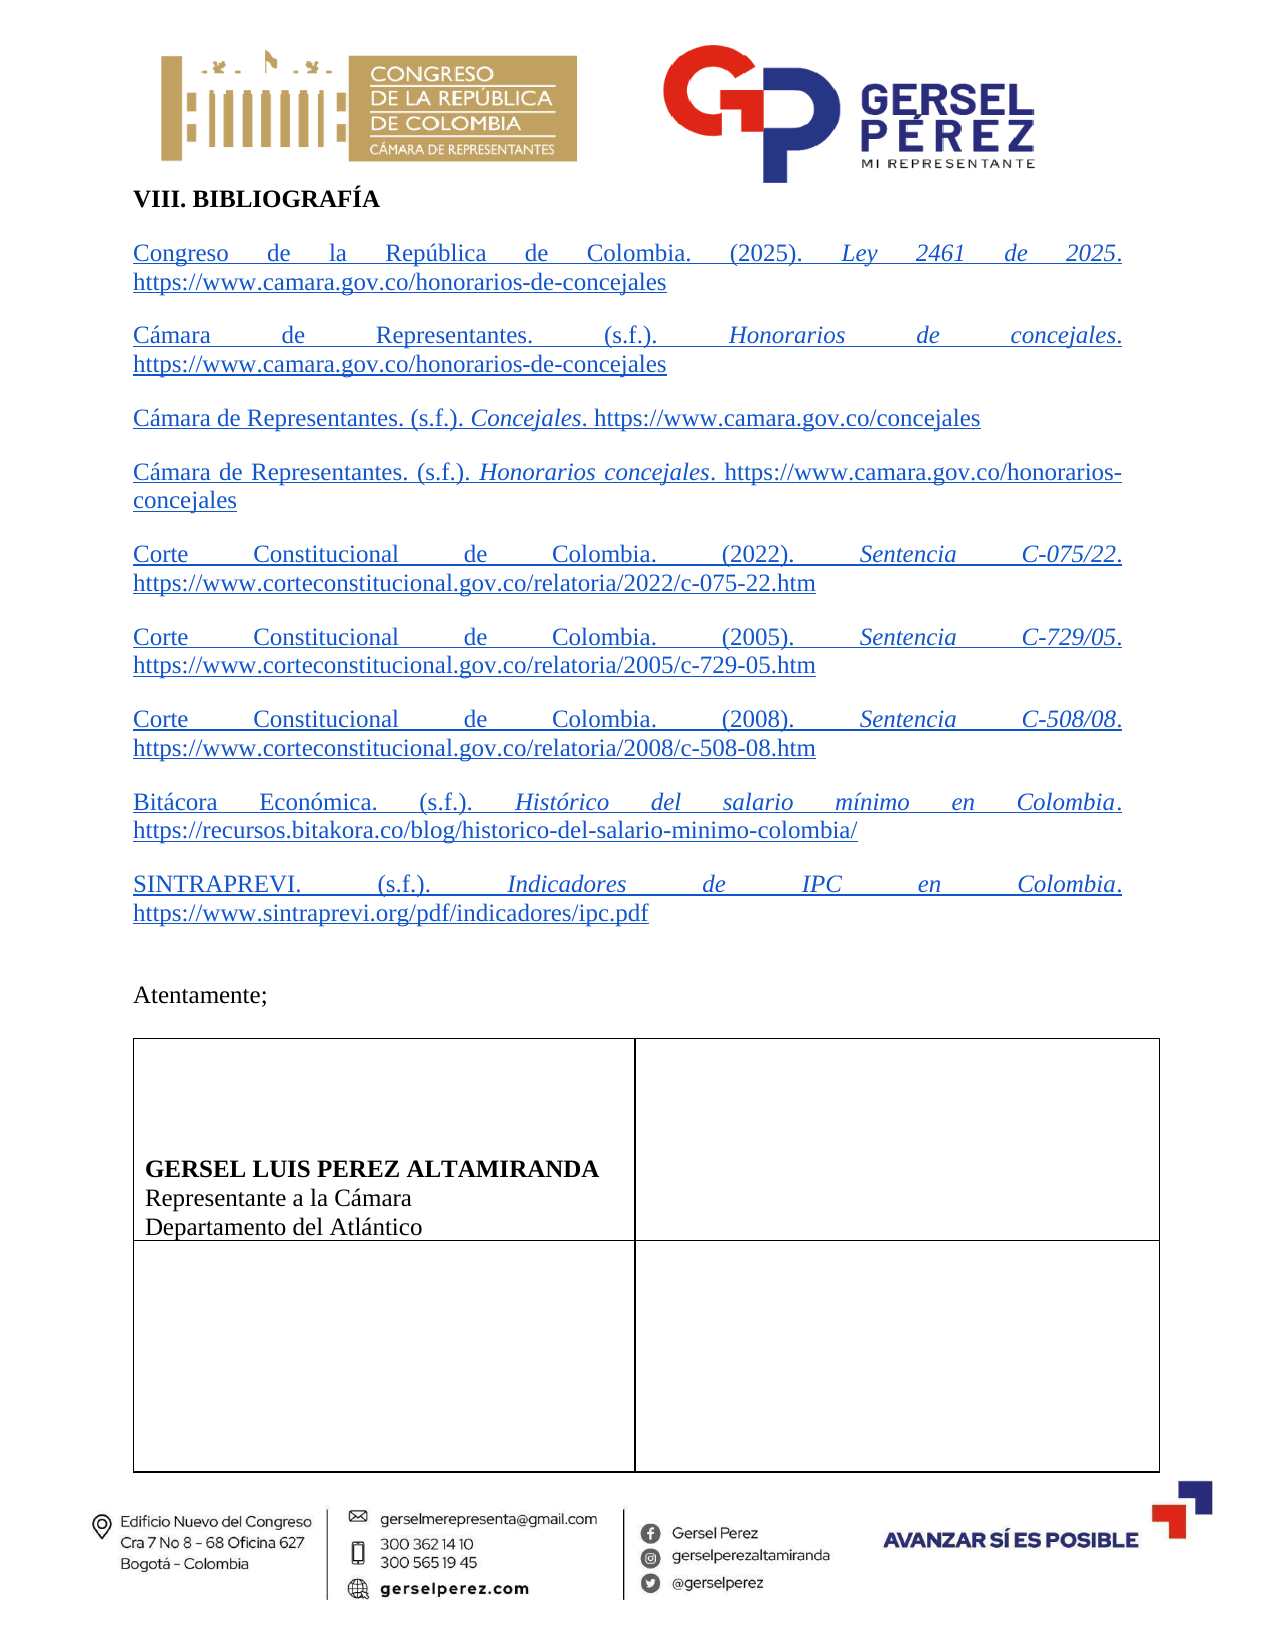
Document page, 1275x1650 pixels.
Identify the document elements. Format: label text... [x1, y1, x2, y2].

text Corte Constitucional de Colombia. (2008). Sentencia C-508/08. https://www.corteconstitucional.gov.co/relatoria/2008/c-508-08.htm [133, 704, 1122, 729]
table_header [636, 1039, 1159, 1240]
text Congreso de la República de Colombia. (2025). Ley 2461 de 2025. https://www.camara.gov.co/honorarios-de-concejales [133, 264, 1122, 296]
text Corte Constitucional de Colombia. (2005). Sentencia C-729/05. https://www.corteconstitucional.gov.co/relatoria/2005/c-729-05.htm [133, 622, 1122, 647]
text Corte Constitucional de Colombia. (2022). Sentencia C-075/22. https://www.corteconstitucional.gov.co/relatoria/2022/c-075-22.htm [133, 539, 1122, 564]
picture [50, 1464, 1269, 1633]
text Corte Constitucional de Colombia. (2008). Sentencia C-508/08. https://www.corteconstitucional.gov.co/relatoria/2008/c-508-08.htm [133, 731, 1122, 762]
text SINTRAPREVI. (s.f.). Indicadores de IPC en Colombia. https://www.sintraprevi.org/pdf/indicadores/ipc.pdf [133, 869, 1122, 894]
text Congreso de la República de Colombia. (2025). Ley 2461 de 2025. https://www.camara.gov.co/honorarios-de-concejales [133, 238, 1122, 263]
text Cámara de Representantes. (s.f.). Concejales. https://www.camara.gov.co/concejales [133, 403, 1122, 432]
table_cell [134, 1241, 634, 1471]
text Bitácora Económica. (s.f.). Histórico del salario mínimo en Colombia. https://recursos.bitakora.co/blog/historico-del-salario-minimo-colombia/ [133, 813, 1122, 844]
text Cámara de Representantes. (s.f.). Honorarios concejales. https://www.camara.gov.co/honorarios-concejales [133, 483, 1122, 514]
table_header GERSEL LUIS PEREZ ALTAMIRANDA Representante a la Cámara Departamento del Atlántico [134, 1039, 634, 1240]
text Corte Constitucional de Colombia. (2005). Sentencia C-729/05. https://www.corteconstitucional.gov.co/relatoria/2005/c-729-05.htm [133, 648, 1122, 679]
picture [86, 21, 1093, 194]
text Atentamente; [133, 981, 1122, 1009]
table_cell [636, 1241, 1159, 1471]
text SINTRAPREVI. (s.f.). Indicadores de IPC en Colombia. https://www.sintraprevi.org/pdf/indicadores/ipc.pdf [133, 896, 1122, 927]
text Cámara de Representantes. (s.f.). Honorarios de concejales. https://www.camara.gov.co/honorarios-de-concejales [133, 347, 1122, 378]
text Cámara de Representantes. (s.f.). Honorarios de concejales. https://www.camara.gov.co/honorarios-de-concejales [133, 321, 1122, 346]
text Cámara de Representantes. (s.f.). Honorarios concejales. https://www.camara.gov.co/honorarios-concejales [133, 457, 1122, 482]
text Corte Constitucional de Colombia. (2022). Sentencia C-075/22. https://www.corteconstitucional.gov.co/relatoria/2022/c-075-22.htm [133, 566, 1122, 597]
text VIII. BIBLIOGRAFÍA [133, 184, 1122, 213]
text Bitácora Económica. (s.f.). Histórico del salario mínimo en Colombia. https://recursos.bitakora.co/blog/historico-del-salario-minimo-colombia/ [133, 787, 1122, 812]
